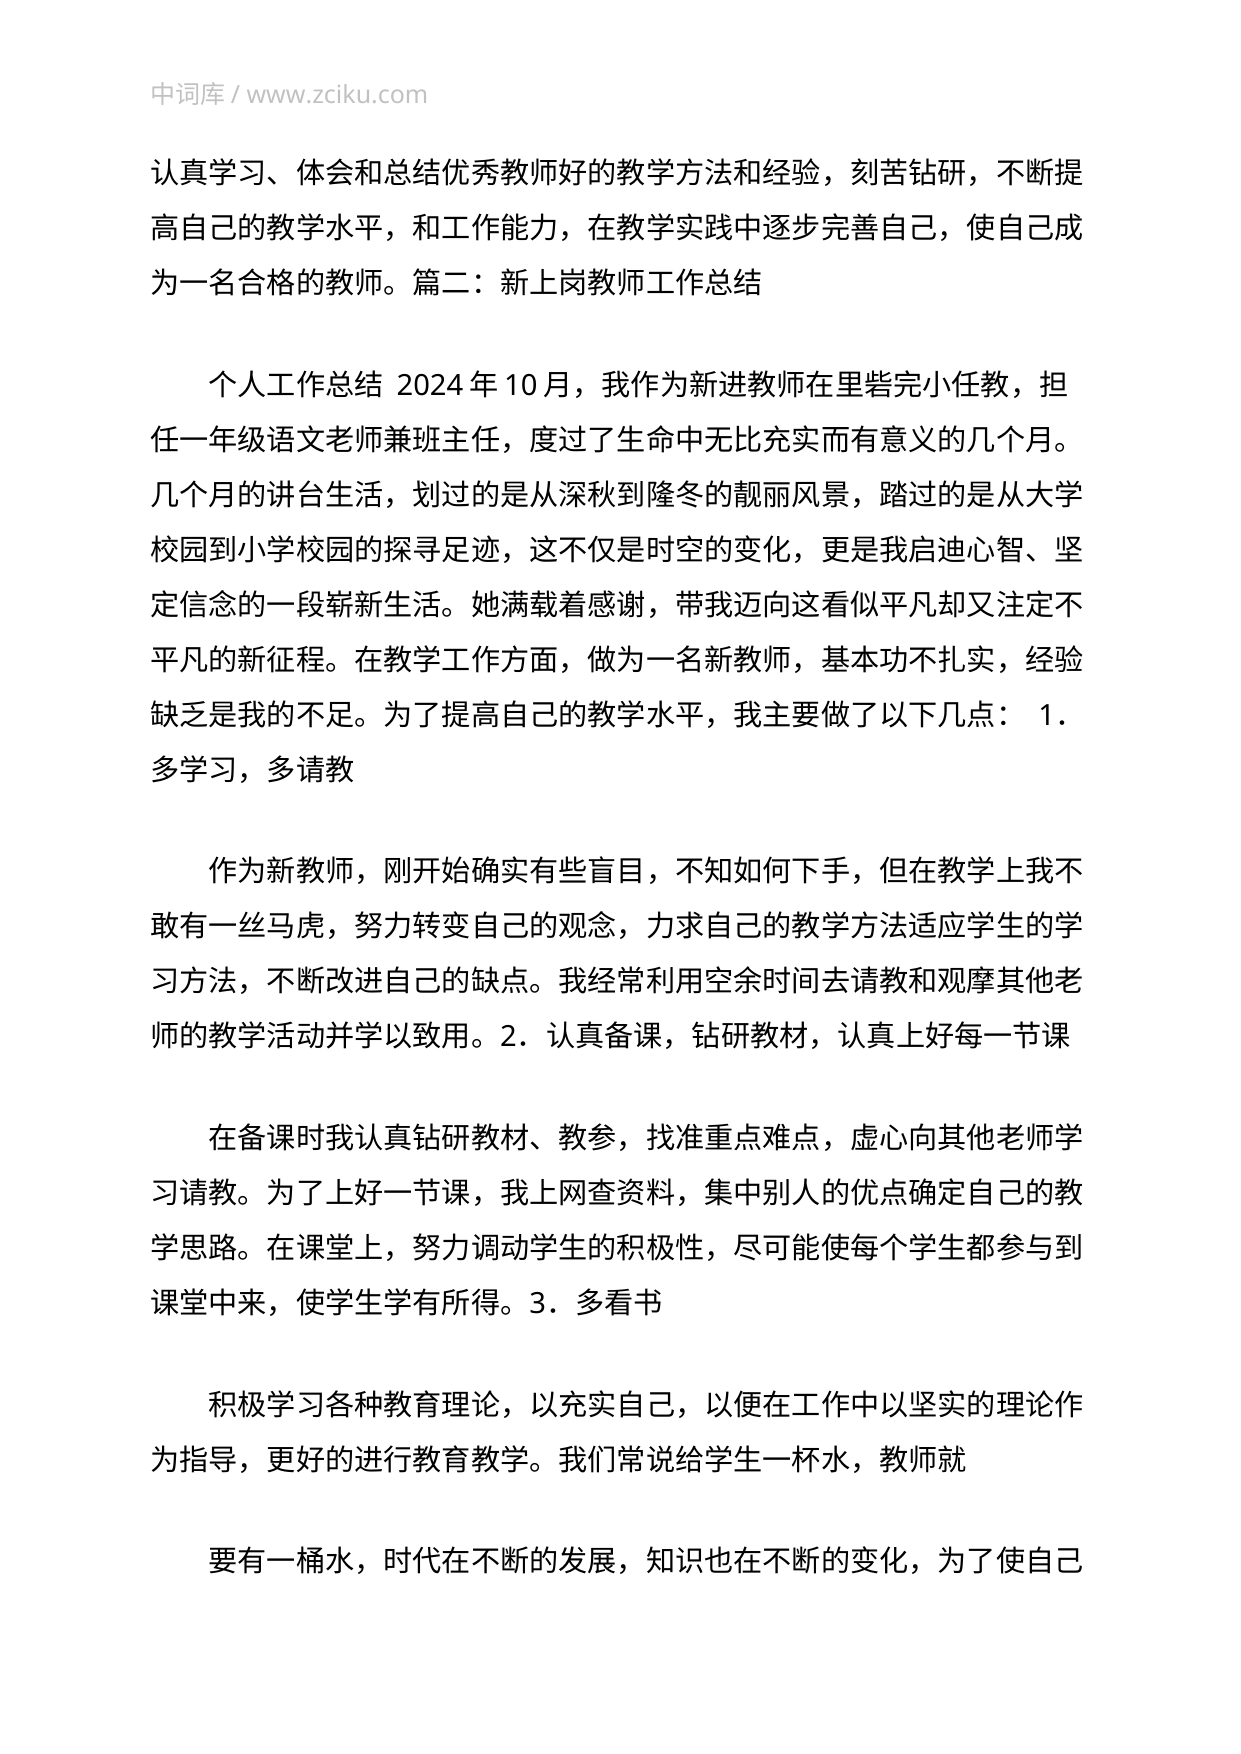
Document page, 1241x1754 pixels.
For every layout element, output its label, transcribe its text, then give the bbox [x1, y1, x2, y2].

text 积极学习各种教育理论，以充实自己，以便在工作中以坚实的理论作为指导，更好的进行教育教学。我们常说给学生一杯水，教师就 [150, 1381, 1090, 1478]
text 在备课时我认真钻研教材、教参，找准重点难点，虚心向其他老师学习请教。为了上好一节课，我上网查资料，集中别人的优点确定自己的教学思路。在课堂上，努力调动学生的积极性，尽可能使每个学生都参与到课堂中来，使学生学有所得。3．多看书 [150, 1114, 1090, 1322]
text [150, 150, 1090, 302]
text 作为新教师，刚开始确实有些盲目，不知如何下手，但在教学上我不敢有一丝马虎，努力转变自己的观念，力求自己的教学方法适应学生的学习方法，不断改进自己的缺点。我经常利用空余时间去请教和观摩其他老师的教学活动并学以致用。2．认真备课，钻研教材，认真上好每一节课 [150, 848, 1090, 1055]
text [150, 1538, 1090, 1580]
text 个人工作总结 2024年10月，我作为新进教师在里砦完小任教，担任一年级语文老师兼班主任，度过了生命中无比充实而有意义的几个月。几个月的讲台生活，划过的是从深秋到隆冬的靓丽风景，踏过的是从大学校园到小学校园的探寻足迹，这不仅是时空的变化，更是我启迪心智、坚定信念的一段崭新生活。她满载着感谢，带我迈向这看似平凡却又注定不平凡的新征程。在教学工作方面，做为一名新教师，基本功不扎实，经验缺乏是我的不足。为了提高自己的教学水平，我主要做了以下几点： 1．多学习，多请教 [150, 362, 1090, 788]
